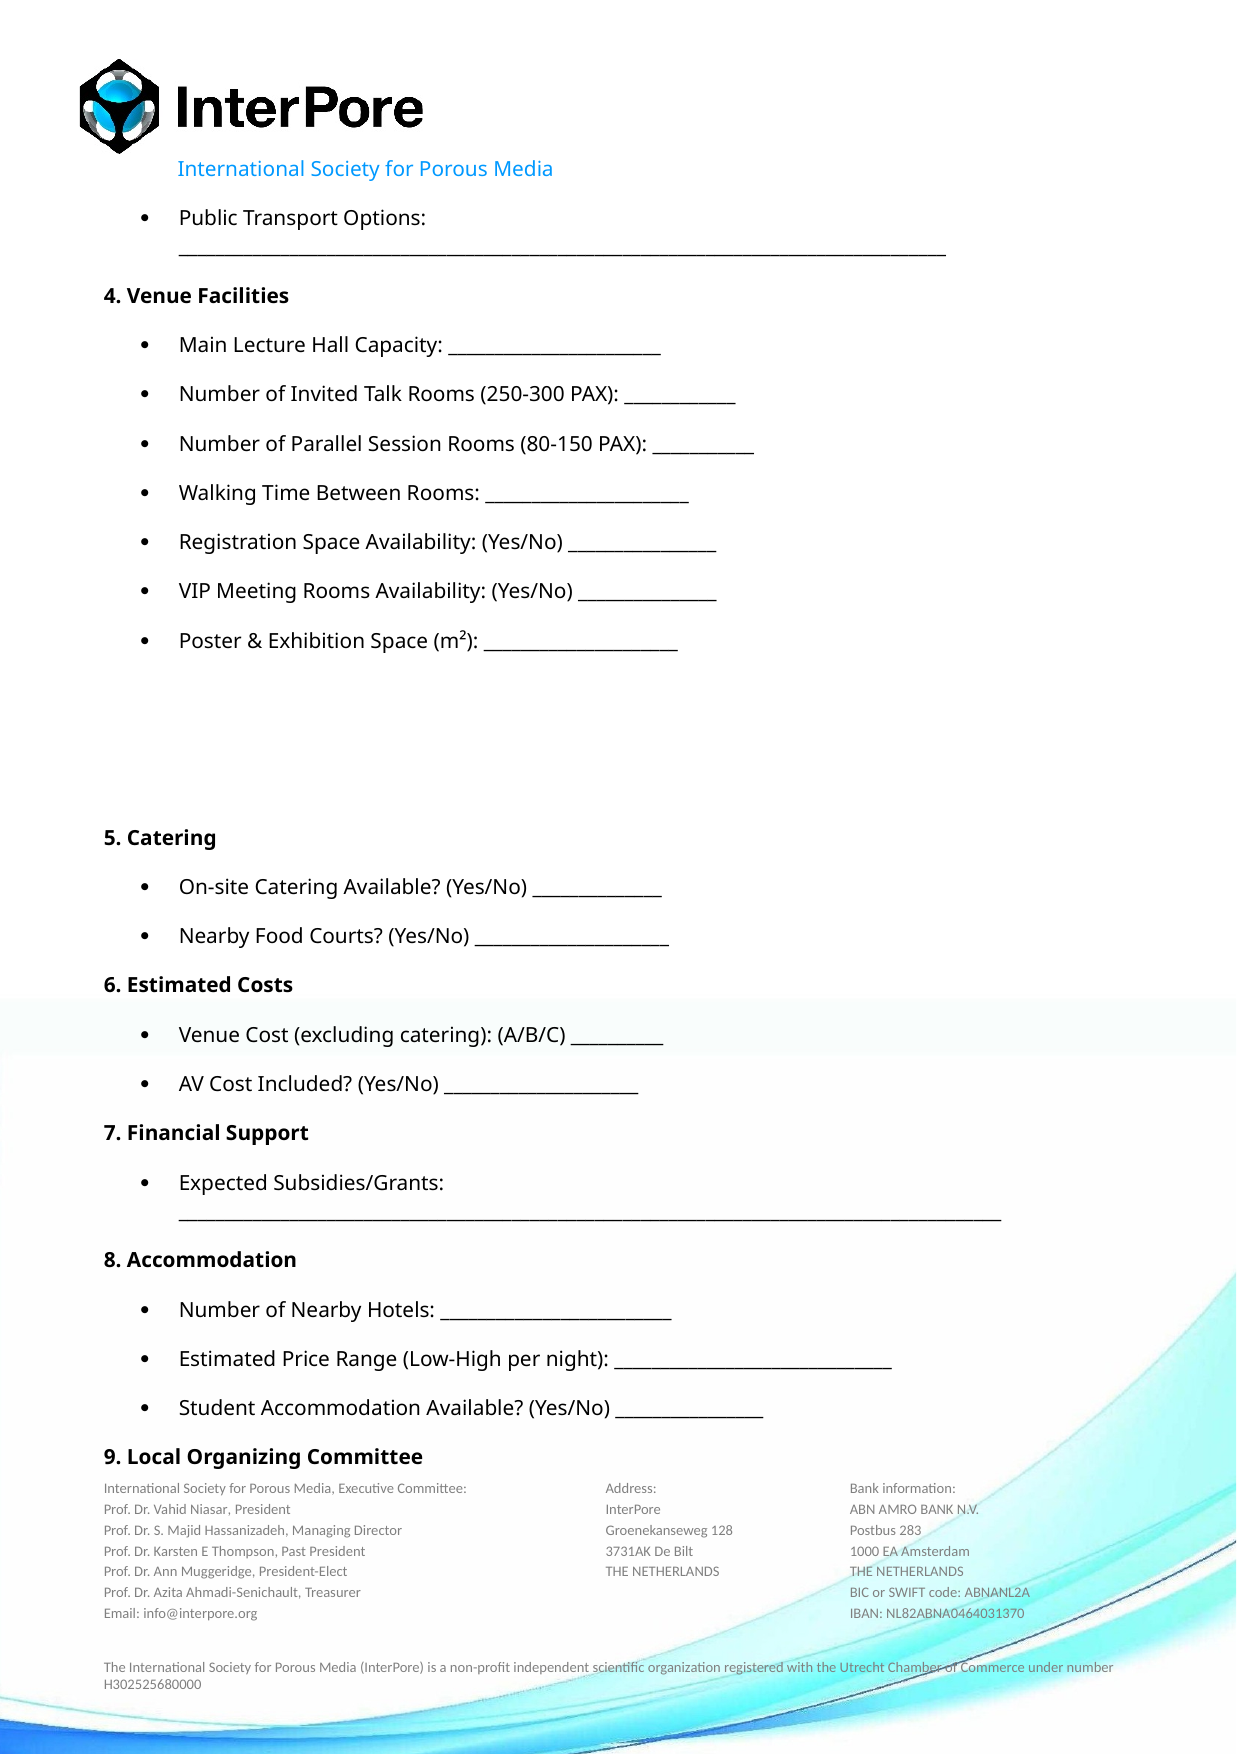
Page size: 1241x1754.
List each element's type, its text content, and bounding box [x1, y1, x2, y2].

list VIP Meeting Rooms Availability: (Yes/No) _______________ [141, 576, 1152, 605]
picture [0, 37, 1237, 1754]
list Number of Invited Talk Rooms (250-300 PAX): ____________ [141, 379, 1152, 408]
list Main Lecture Hall Capacity: _______________________ [141, 330, 1152, 358]
list Registration Space Availability: (Yes/No) ________________ [141, 527, 1152, 556]
list AV Cost Included? (Yes/No) _____________________ [141, 1069, 1152, 1098]
text 4. Venue Facilities [103, 281, 1152, 309]
text 6. Estimated Costs [103, 971, 1152, 999]
list Number of Parallel Session Rooms (80-150 PAX): ___________ [141, 429, 1152, 457]
text 5. Catering [103, 823, 1152, 851]
text 7. Financial Support [103, 1118, 1152, 1147]
text 8. Accommodation [103, 1245, 1152, 1274]
list Estimated Price Range (Low-High per night): ______________________________ [141, 1344, 1152, 1372]
list Poster & Exhibition Space (m²): _____________________ [141, 626, 1152, 654]
list Nearby Food Courts? (Yes/No) _____________________ [141, 921, 1152, 950]
list Venue Cost (excluding catering): (A/B/C) __________ [141, 1020, 1152, 1048]
list Student Accommodation Available? (Yes/No) ________________ [141, 1393, 1152, 1422]
text 9. Local Organizing Committee [103, 1442, 1152, 1471]
list On-site Catering Available? (Yes/No) ______________ [141, 872, 1152, 901]
list Public Transport Options: ___________________________________________________________________________________ [141, 203, 1152, 260]
list Number of Nearby Hotels: _________________________ [141, 1295, 1152, 1323]
list Expected Subsidies/Grants: _________________________________________________________________________________________ [141, 1168, 1152, 1224]
list Walking Time Between Rooms: ______________________ [141, 478, 1152, 506]
